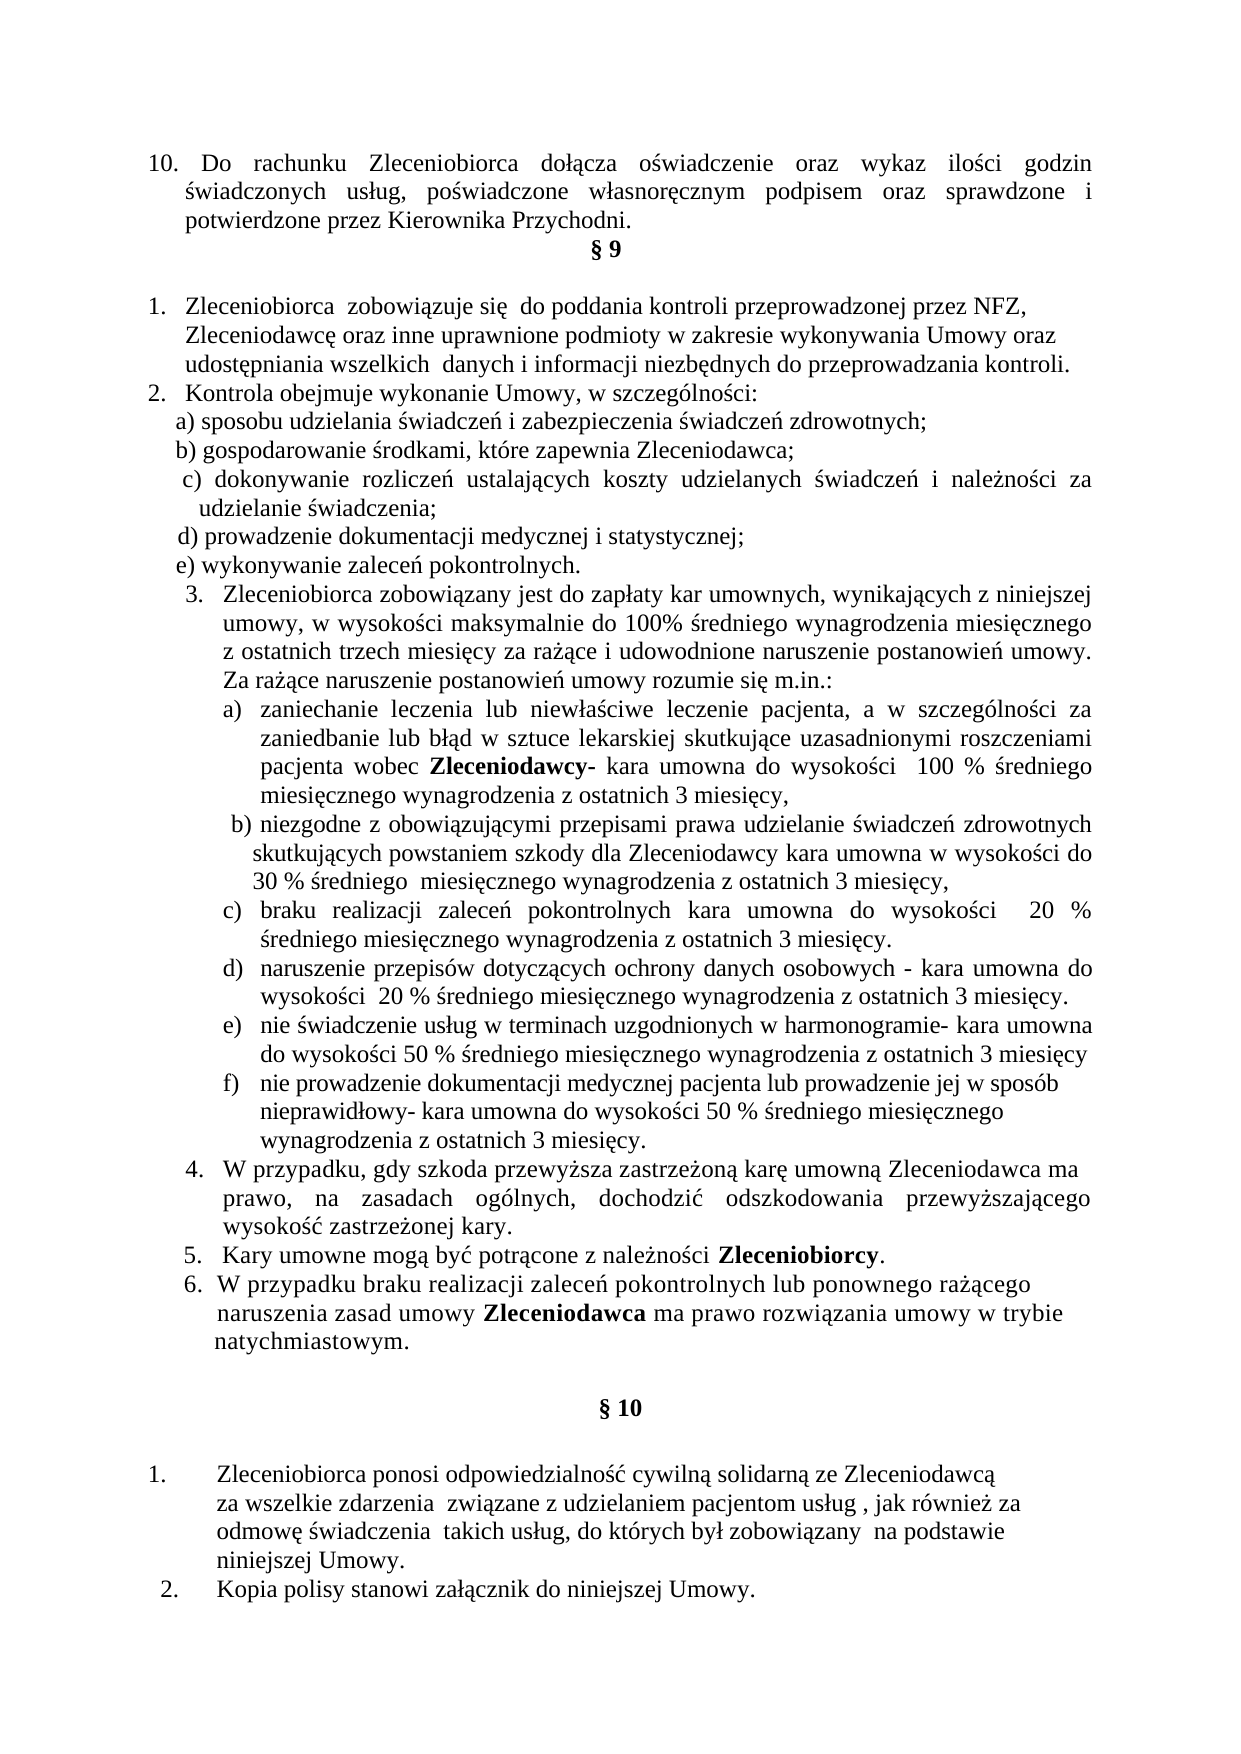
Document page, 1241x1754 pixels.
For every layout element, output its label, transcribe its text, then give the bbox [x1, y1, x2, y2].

list nie prowadzenie dokumentacji medycznej pacjenta lub prowadzenie jej w sposób nieprawidłowy- kara umowna do wysokości 50 % średniego miesięcznego wynagrodzenia z ostatnich 3 miesięcy. [223, 1068, 1093, 1154]
text e) wykonywanie zaleceń pokontrolnych. [140, 550, 1093, 579]
text naruszenia zasad umowy Zleceniodawca ma prawo rozwiązania umowy w trybie [177, 1298, 1093, 1326]
text 10. Do rachunku Zleceniobiorca dołącza oświadczenie oraz wykaz ilości godzin świadczonych usług, poświadczone własnoręcznym podpisem oraz sprawdzone i potwierdzone przez Kierownika Przychodni. [148, 148, 1093, 234]
text niniejszej Umowy. [148, 1545, 1093, 1574]
text a) sposobu udzielania świadczeń i zabezpieczenia świadczeń zdrowotnych; [154, 406, 1093, 435]
list Kontrola obejmuje wykonanie Umowy, w szczególności: [148, 378, 1093, 406]
text 6. W przypadku braku realizacji zaleceń pokontrolnych lub ponownego rażącego [177, 1269, 1093, 1298]
text 5. Kary umowne mogą być potrącone z należności Zleceniobiorcy. [177, 1240, 1093, 1269]
list Zleceniobiorca zobowiązuje się do poddania kontroli przeprowadzonej przez NFZ, Zleceniodawcę oraz inne uprawnione podmioty w zakresie wykonywania Umowy oraz udostępniania wszelkich danych i informacji niezbędnych do przeprowadzania kontroli. [148, 291, 1093, 378]
text d) prowadzenie dokumentacji medycznej i statystycznej; [148, 521, 1093, 550]
text natychmiastowym. [148, 1326, 1093, 1355]
text § 9 [148, 234, 1093, 263]
list braku realizacji zaleceń pokontrolnych kara umowna do wysokości 20 % średniego miesięcznego wynagrodzenia z ostatnich 3 miesięcy. [223, 895, 1093, 953]
list zaniechanie leczenia lub niewłaściwe leczenie pacjenta, a w szczególności za zaniedbanie lub błąd w sztuce lekarskiej skutkujące uzasadnionymi roszczeniami pacjenta wobec Zleceniodawcy- kara umowna do wysokości 100 % średniego miesięcznego wynagrodzenia z ostatnich 3 miesięcy, [223, 694, 1093, 809]
list Zleceniobiorca zobowiązany jest do zapłaty kar umownych, wynikających z niniejszej umowy, w wysokości maksymalnie do 100% średniego wynagrodzenia miesięcznego z ostatnich trzech miesięcy za rażące i udowodnione naruszenie postanowień umowy. Za rażące naruszenie postanowień umowy rozumie się m.in.: [185, 579, 1093, 694]
list naruszenie przepisów dotyczących ochrony danych osobowych - kara umowna do wysokości 20 % średniego miesięcznego wynagrodzenia z ostatnich 3 miesięcy. [223, 953, 1093, 1010]
list nie świadczenie usług w terminach uzgodnionych w harmonogramie- kara umowna do wysokości 50 % średniego miesięcznego wynagrodzenia z ostatnich 3 miesięcy [223, 1010, 1093, 1068]
text 1. Zleceniobiorca ponosi odpowiedzialność cywilną solidarną ze Zleceniodawcą za wszelkie zdarzenia związane z udzielaniem pacjentom usług , jak również za [148, 1459, 1093, 1516]
text c) dokonywanie rozliczeń ustalających koszty udzielanych świadczeń i należności za udzielanie świadczenia; [169, 464, 1093, 521]
text § 10 [148, 1393, 1093, 1421]
list W przypadku, gdy szkoda przewyższa zastrzeżoną karę umowną Zleceniodawca ma [185, 1154, 1093, 1183]
text b) gospodarowanie środkami, które zapewnia Zleceniodawca; [154, 435, 1093, 464]
list prawo, na zasadach ogólnych, dochodzić odszkodowania przewyższającego wysokość zastrzeżonej kary. [223, 1183, 1093, 1240]
text odmowę świadczenia takich usług, do których był zobowiązany na podstawie [148, 1516, 1093, 1545]
text b) niezgodne z obowiązującymi przepisami prawa udzielanie świadczeń zdrowotnych skutkujących powstaniem szkody dla Zleceniodawcy kara umowna w wysokości do 30 % średniego miesięcznego wynagrodzenia z ostatnich 3 miesięcy, [223, 809, 1093, 895]
list Kopia polisy stanowi załącznik do niniejszej Umowy. [160, 1574, 1093, 1603]
